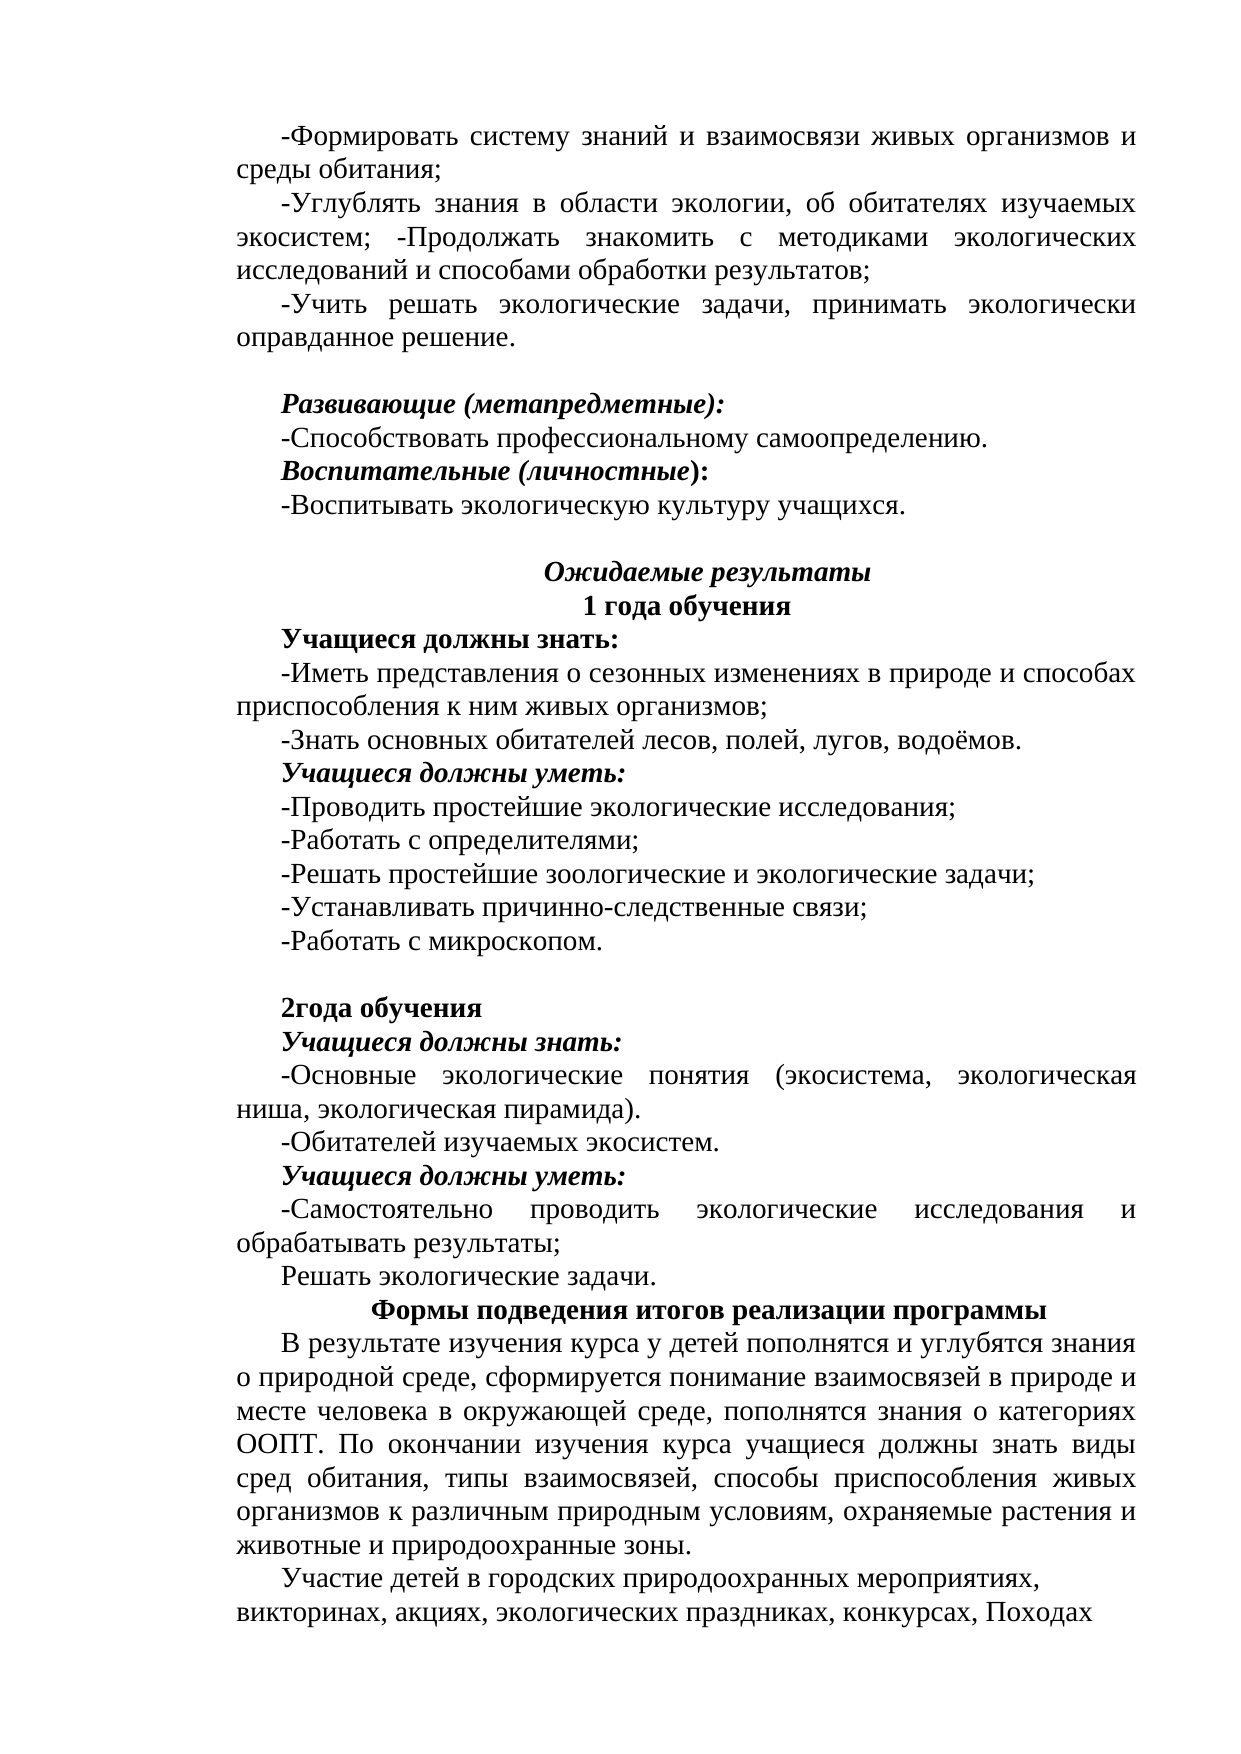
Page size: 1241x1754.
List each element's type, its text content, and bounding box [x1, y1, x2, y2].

text -Учить решать экологические задачи, принимать экологически оправданное решение. [236, 286, 1137, 353]
text 2года обучения [281, 990, 1137, 1024]
text -Основные экологические понятия (экосистема, экологическая ниша, экологическая пирамида). [236, 1057, 1137, 1124]
text -Иметь представления о сезонных изменениях в природе и способах приспособления к ним живых организмов; [236, 655, 1137, 722]
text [236, 1560, 1137, 1627]
text Развивающие (метапредметные): [236, 386, 1137, 420]
text -Работать с микроскопом. [236, 923, 1137, 957]
text Учащиеся должны уметь: [236, 1158, 1137, 1191]
text В результате изучения курса у детей пополнятся и углубятся знания о природной среде, сформируется понимание взаимосвязей в природе и месте человека в окружающей среде, пополнятся знания о категориях ООПТ. По окончании изучения курса учащиеся должны знать виды сред обитания, типы взаимосвязей, способы приспособления живых организмов к различным природным условиям, охраняемые растения и животные и природоохранные зоны. [236, 1326, 1137, 1560]
text -Проводить простейшие экологические исследования; [236, 789, 1137, 822]
text -Устанавливать причинно-следственные связи; [236, 889, 1137, 923]
text -Решать простейшие зоологические и экологические задачи; [236, 856, 1137, 889]
text Учащиеся должны знать: [236, 621, 1137, 655]
text -Воспитывать экологическую культуру учащихся. [236, 487, 1137, 521]
text -Самостоятельно проводить экологические исследования и обрабатывать результаты; [236, 1191, 1137, 1258]
text -Способствовать профессиональному самоопределению. [236, 420, 1137, 453]
text -Работать с определителями; [236, 822, 1137, 856]
text Ожидаемые результаты 1 года обучения [236, 554, 1137, 621]
text Формы подведения итогов реализации программы [236, 1292, 1137, 1326]
text -Формировать систему знаний и взаимосвязи живых организмов и среды обитания; [236, 118, 1137, 185]
text Решать экологические задачи. [236, 1258, 1137, 1292]
text Учащиеся должны уметь: [236, 755, 1137, 789]
text Учащиеся должны знать: [236, 1024, 1137, 1057]
text Воспитательные (личностные): [236, 453, 1137, 487]
text -Обитателей изучаемых экосистем. [236, 1124, 1137, 1158]
text -Углублять знания в области экологии, об обитателях изучаемых экосистем; -Продолжать знакомить с методиками экологических исследований и способами обработки результатов; [236, 185, 1137, 286]
text -Знать основных обитателей лесов, полей, лугов, водоёмов. [236, 722, 1137, 755]
